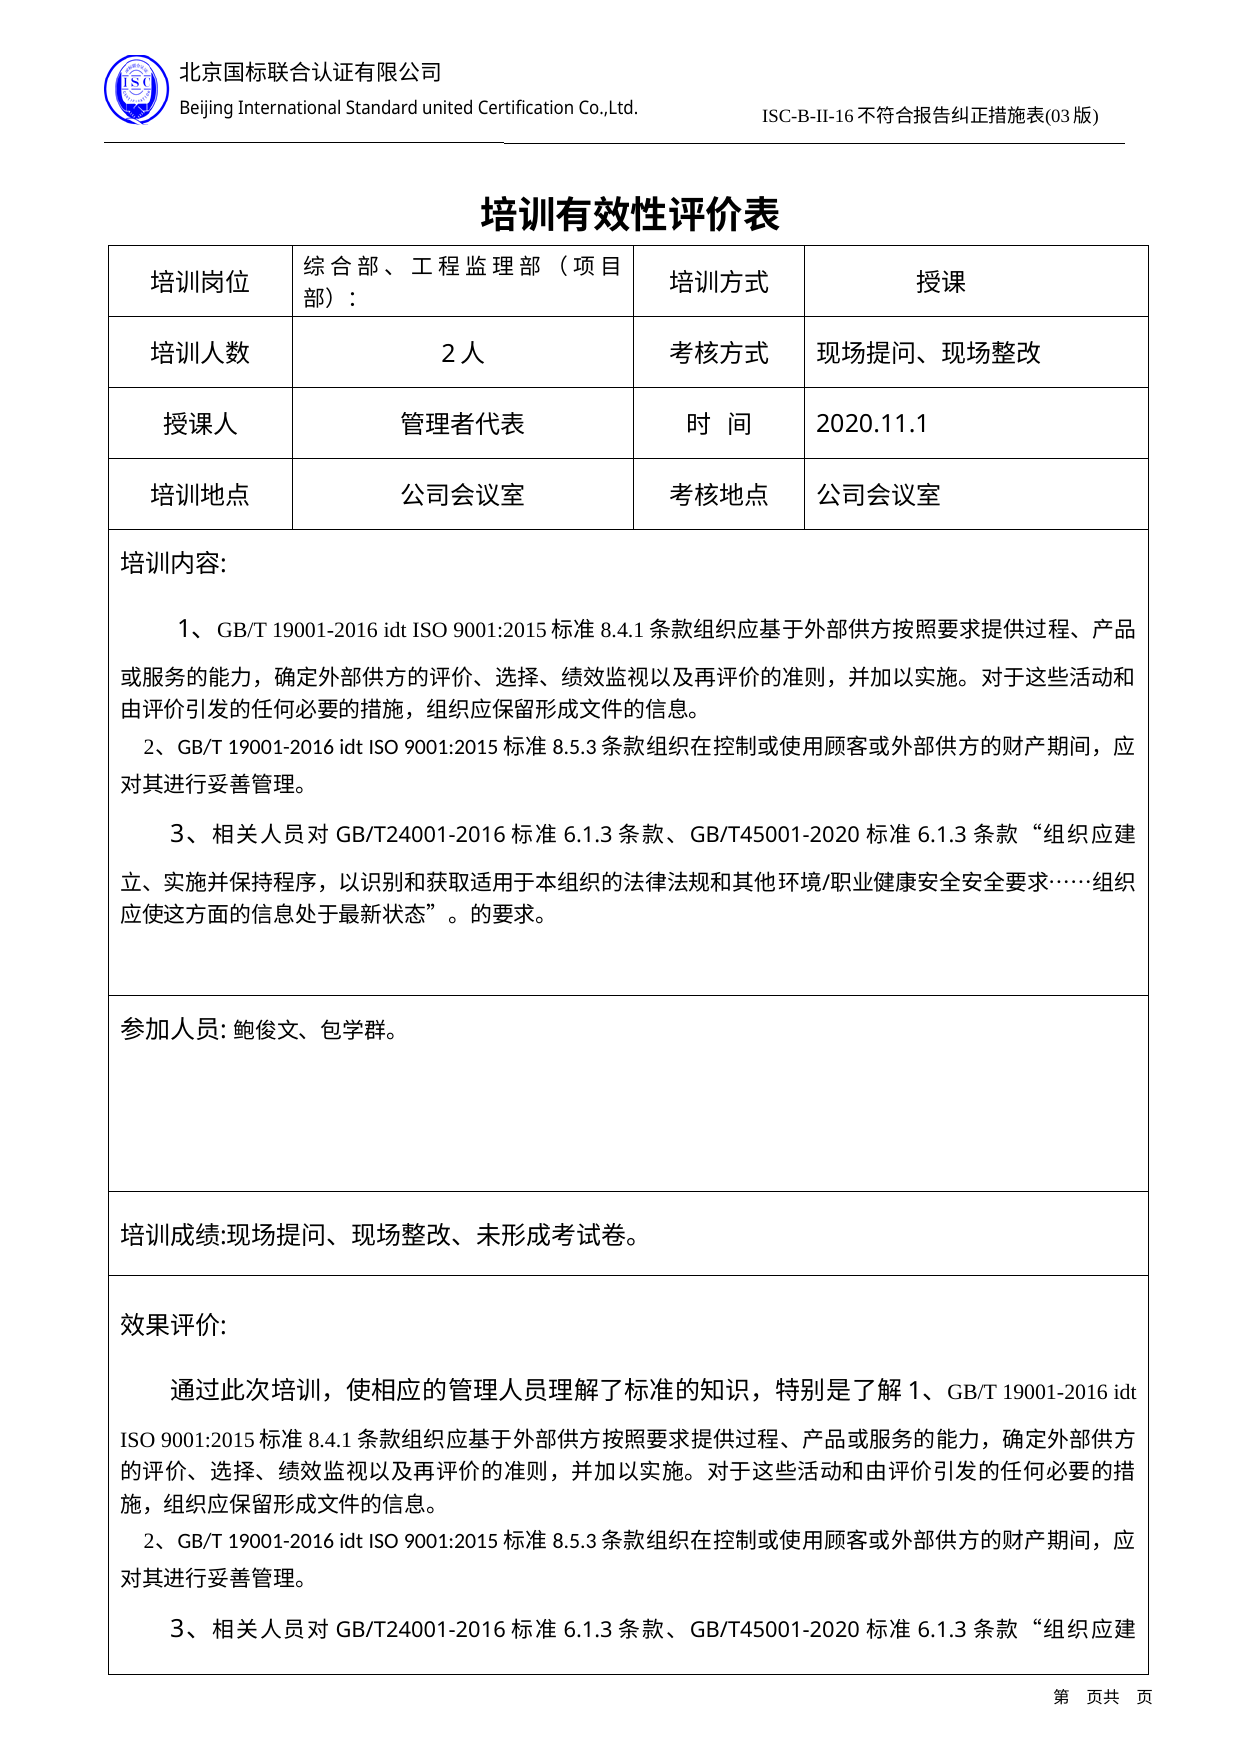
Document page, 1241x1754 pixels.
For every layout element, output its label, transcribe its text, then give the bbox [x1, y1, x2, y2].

table_header 授课 [805, 246, 1148, 316]
table_cell 培训成绩:现场提问、现场整改、未形成考试卷。 [109, 1192, 1148, 1275]
table_cell 培训人数 [109, 317, 292, 387]
table_cell 考核方式 [634, 317, 804, 387]
table_header 培训方式 [634, 246, 804, 316]
table_cell 培训内容: 1、GB/T 19001-2016 idt ISO 9001:2015标准8.4.1条款组织应基于外部供方按照要求提供过程、产品或服务的能力，确定外部供方的评价、选择、绩效监视以及再评价的准则，并加以实施。对于这些活动和由评价引发的任何必要的措施，组织应保留形成文件的信息。 2、GB/T 19001-2016 idt ISO 9001:2015标准8.5.3条款组织在控制或使用顾客或外部供方的财产期间，应对其进行妥善管理。 3、相关人员对GB/T24001-2016标准6.1.3条款、GB/T45001-2020标准6.1.3条款“组织应建立、实施并保持程序，以识别和获取适用于本组织的法律法规和其他环境/职业健康安全安全要求……组织应使这方面的信息处于最新状态”。的要求。 [109, 530, 1148, 994]
table_cell 公司会议室 [293, 459, 633, 528]
table_cell 2020.11.1 [805, 388, 1148, 458]
text 培训有效性评价表 [104, 180, 1153, 245]
table_cell 授课人 [109, 388, 292, 458]
table_cell 培训地点 [109, 459, 292, 528]
table_cell 现场提问、现场整改 [805, 317, 1148, 387]
table_cell 考核地点 [634, 459, 804, 528]
table_cell 参加人员: 鲍俊文、包学群。 [109, 996, 1148, 1191]
table_cell 时 间 [634, 388, 804, 458]
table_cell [109, 1276, 1148, 1674]
picture [104, 55, 172, 124]
table_header 综合部、工程监理部（项目部）： [293, 246, 633, 316]
table_cell 2人 [293, 317, 633, 387]
table_cell 管理者代表 [293, 388, 633, 458]
table_header 培训岗位 [109, 246, 292, 316]
table_cell 公司会议室 [805, 459, 1148, 528]
